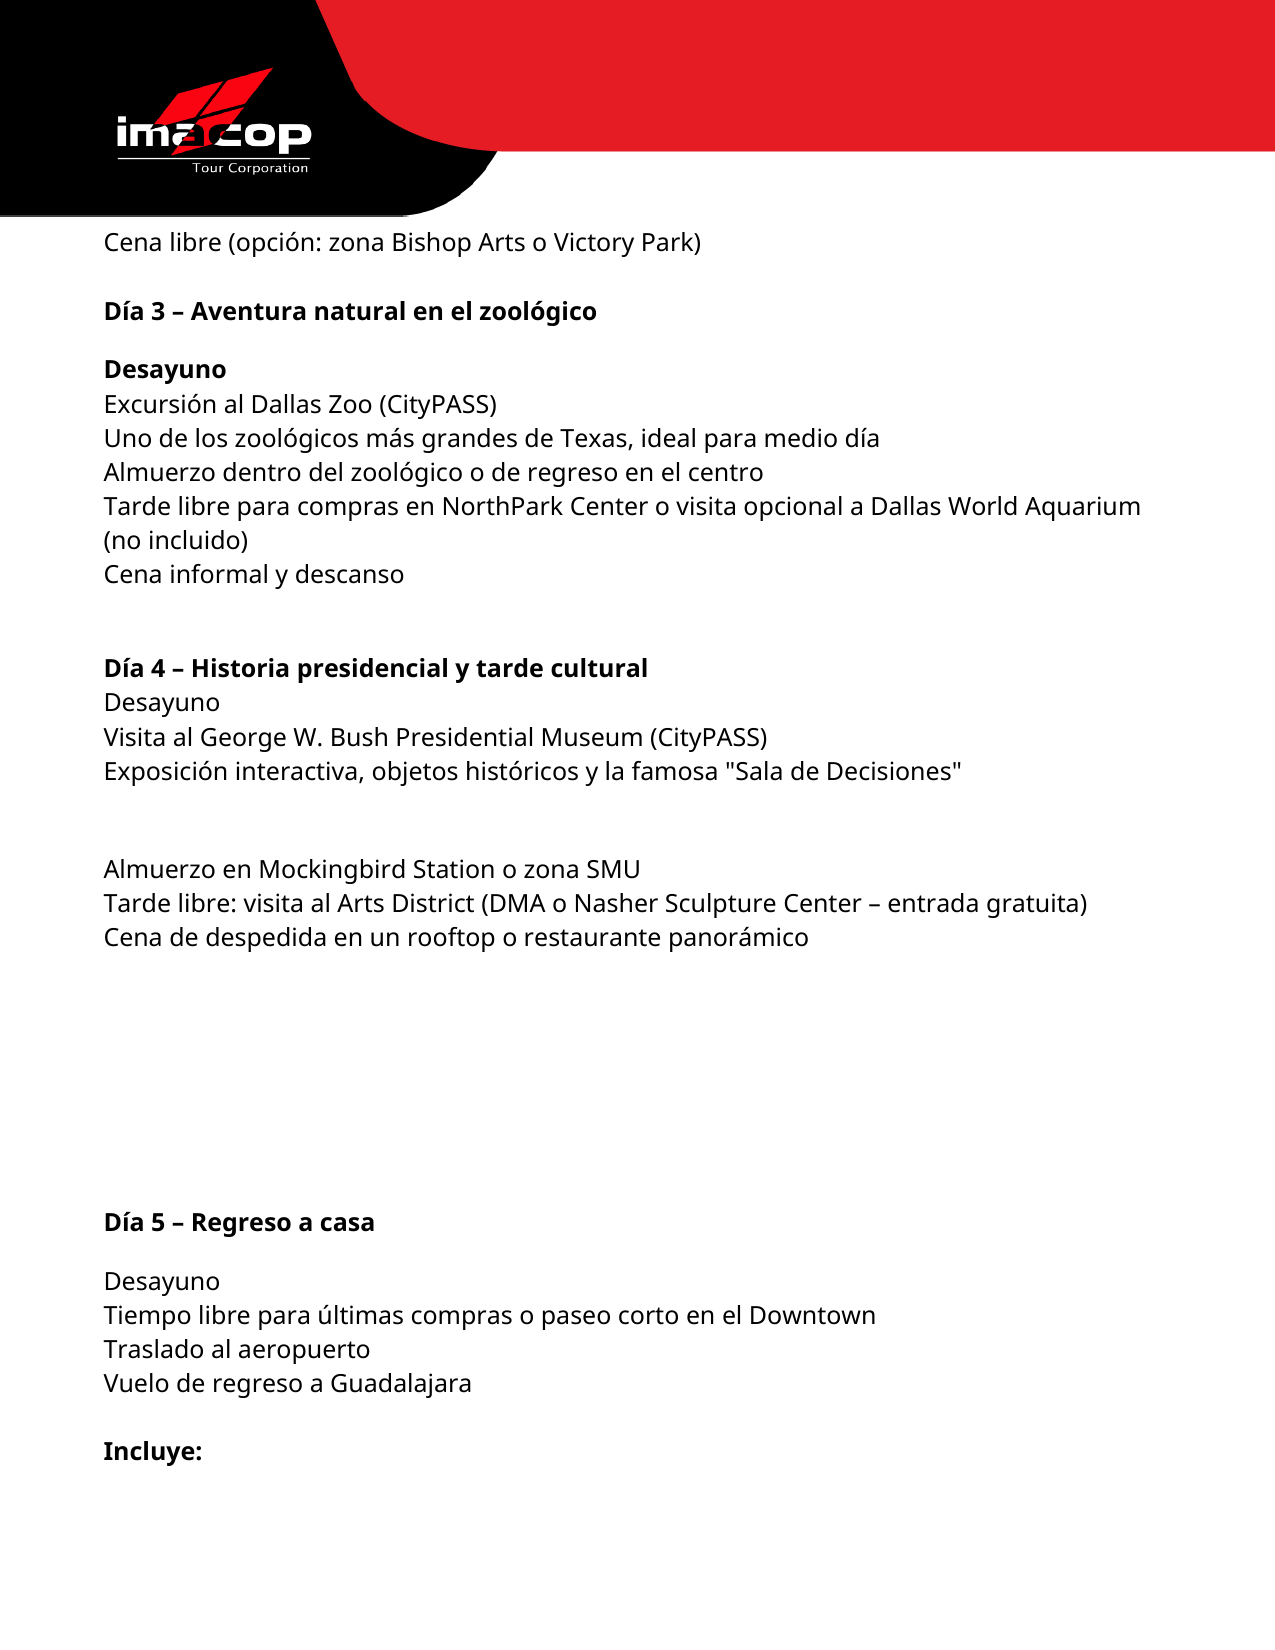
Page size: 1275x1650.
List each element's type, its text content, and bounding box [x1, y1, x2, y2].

text Almuerzo en Mockingbird Station o zona SMU Tarde libre: visita al Arts District (DMA o Nasher Sculpture Center – entrada gratuita) Cena de despedida en un rooftop o restaurante panorámico [103, 852, 1166, 985]
text Desayuno Excursión al Dallas Zoo (CityPASS) Uno de los zoológicos más grandes de Texas, ideal para medio día Almuerzo dentro del zoológico o de regreso en el centro Tarde libre para compras en NorthPark Center o visita opcional a Dallas World Aquarium (no incluido) Cena informal y descanso [103, 352, 1166, 622]
subtitle Día 5 – Regreso a casa [103, 1204, 1166, 1238]
picture [0, 0, 1275, 217]
text Desayuno Tiempo libre para últimas compras o paseo corto en el Downtown Traslado al aeropuerto Vuelo de regreso a Guadalajara Incluye: [103, 1263, 1166, 1468]
subtitle Día 4 – Historia presidencial y tarde cultural Desayuno Visita al George W. Bush Presidential Museum (CityPASS) Exposición interactiva, objetos históricos y la famosa "Sala de Decisiones" [103, 651, 1166, 827]
